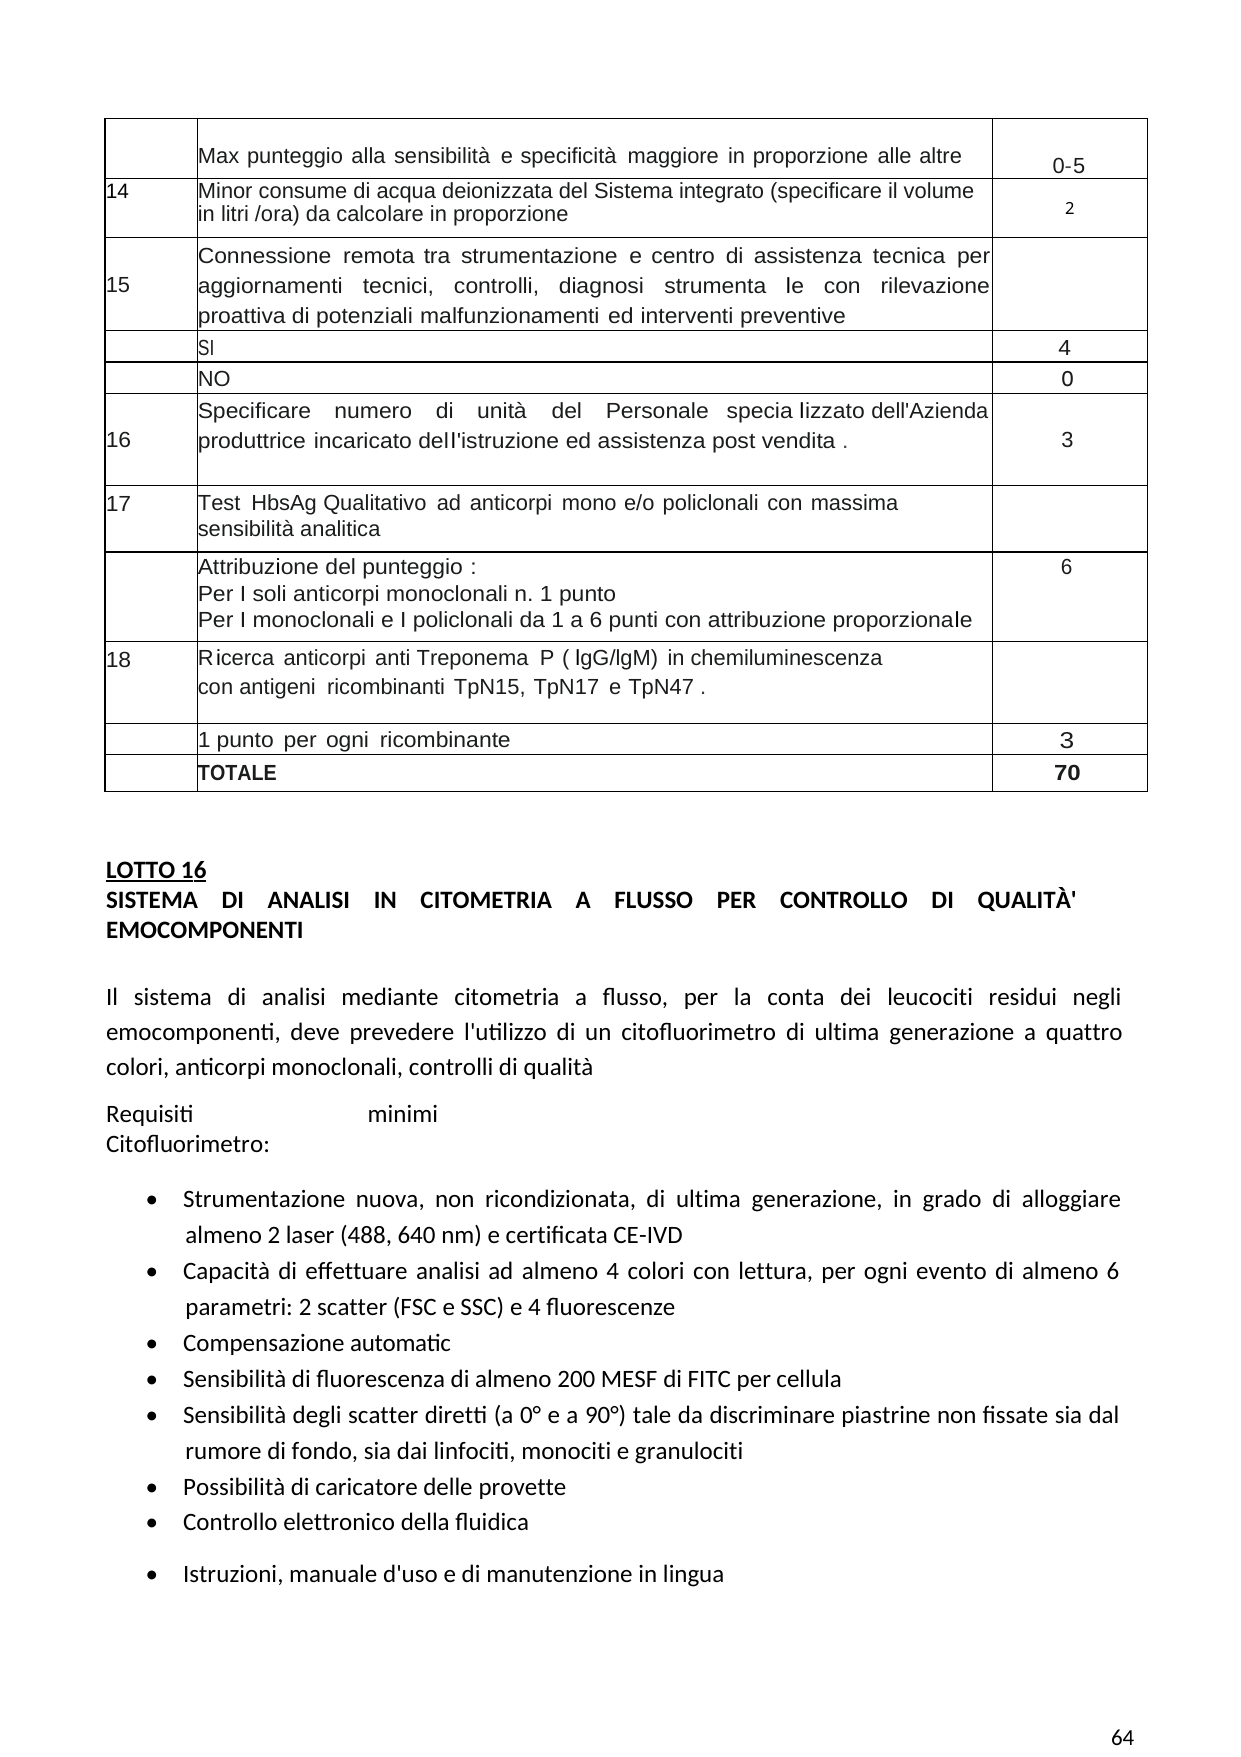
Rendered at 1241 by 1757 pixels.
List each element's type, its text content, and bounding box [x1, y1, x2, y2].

table_cell Minor consume di acqua deionizzata del Sistema integrato (specificare il volume in litri /ora) da calcolare in proporzione [198, 179, 992, 237]
list Controllo elettronico della fluidica [145, 1507, 1134, 1537]
table_cell Max punteggio alla sensibilità e specificità maggiore in proporzione alle altre [198, 119, 992, 178]
text Requisiti minimi Citofluorimetro: [106, 1098, 438, 1159]
table_cell o [993, 363, 1147, 393]
table_cell 3 [993, 394, 1147, 485]
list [106, 1558, 803, 1589]
table_cell Test HbsAg Qualitativo ad anticorpi mono e/o policlonali con massima sensibilità analitica [198, 486, 992, 551]
table_cell [993, 486, 1147, 551]
table_cell Specificare numero di unità del Personale specia lizzato dell'Azienda produttrice incaricato dell'istruzione ed assistenza post vendita . [198, 394, 992, 485]
table_cell 2 [993, 179, 1147, 237]
text SISTEMA DI ANALISI IN CITOMETRIA A FLUSSO PER CONTROLLO DI QUALITÀ' EMOCOMPONENTI [106, 885, 1077, 945]
list Sensibilità degli scatter diretti (a 0° e a 90°) tale da discriminare piastrine non fissate sia dal rumore di fondo, sia dai linfociti, monociti e granulociti [145, 1399, 1122, 1465]
table_cell TOTALE [198, 755, 992, 791]
text LOTTO 16 [106, 854, 1126, 885]
text Il sistema di analisi mediante citometria a flusso, per la conta dei leucociti residui negli emocomponenti, deve prevedere l'utilizzo di un citofluorimetro di ultima generazione a quattro colori, anticorpi monoclonali, controlli di qualità [106, 981, 1122, 1081]
table_cell NO [198, 363, 992, 393]
table_cell 15 [106, 238, 197, 330]
table_cell 1 punto per ogni ricombinante [198, 724, 992, 754]
table_cell [106, 331, 197, 361]
table_cell [106, 363, 197, 393]
list Strumentazione nuova, non ricondizionata, di ultima generazione, in grado di alloggiare almeno 2 laser (488, 640 nm) e certificata CE-IVD [145, 1183, 1122, 1250]
table_cell 18 [106, 642, 197, 722]
table_cell [106, 724, 197, 754]
text parametri: 2 scatter (FSC e SSC) e 4 fluorescenze [185, 1291, 1134, 1322]
table_cell 14 [106, 179, 197, 237]
list Capacità di effettuare analisi ad almeno 4 colori con lettura, per ogni evento di almeno 6 [145, 1255, 1134, 1286]
table_cell Ricerca anticorpi anti Treponema P ( lgG/lgM) in chemiluminescenza con antigeni ricombinanti TpN15, TpN17 e TpN47 . [198, 642, 992, 722]
table_cell 17 [106, 486, 197, 551]
table_cell 6 [993, 553, 1147, 641]
table_cell Connessione remota tra strumentazione e centro di assistenza tecnica per aggiornamenti tecnici, controlli, diagnosi strumenta le con rilevazione proattiva di potenziali malfunzionamenti ed interventi preventive [198, 238, 992, 330]
table_cell 16 [106, 394, 197, 485]
list Possibilità di caricatore delle provette [145, 1471, 1134, 1501]
table_cell [106, 119, 197, 178]
table_cell [106, 755, 197, 791]
table_cell Attribuzione del punteggio : Per I soli anticorpi monoclonali n. 1 punto Per I monoclonali e I policlonali da 1 a 6 punti con attribuzione proporzionale [198, 553, 992, 641]
table_cell [993, 642, 1147, 722]
table_cell 4 [993, 331, 1147, 361]
table_cell [106, 553, 197, 641]
list Sensibilità di fluorescenza di almeno 200 MESF di FITC per cellula [145, 1363, 1134, 1393]
list Compensazione automatic [145, 1327, 1134, 1358]
table_cell 3 [993, 724, 1147, 754]
table_cell 70 [993, 755, 1147, 791]
table_cell 0-5 [993, 119, 1147, 178]
table_cell [993, 238, 1147, 330]
table_cell SI [198, 331, 992, 361]
